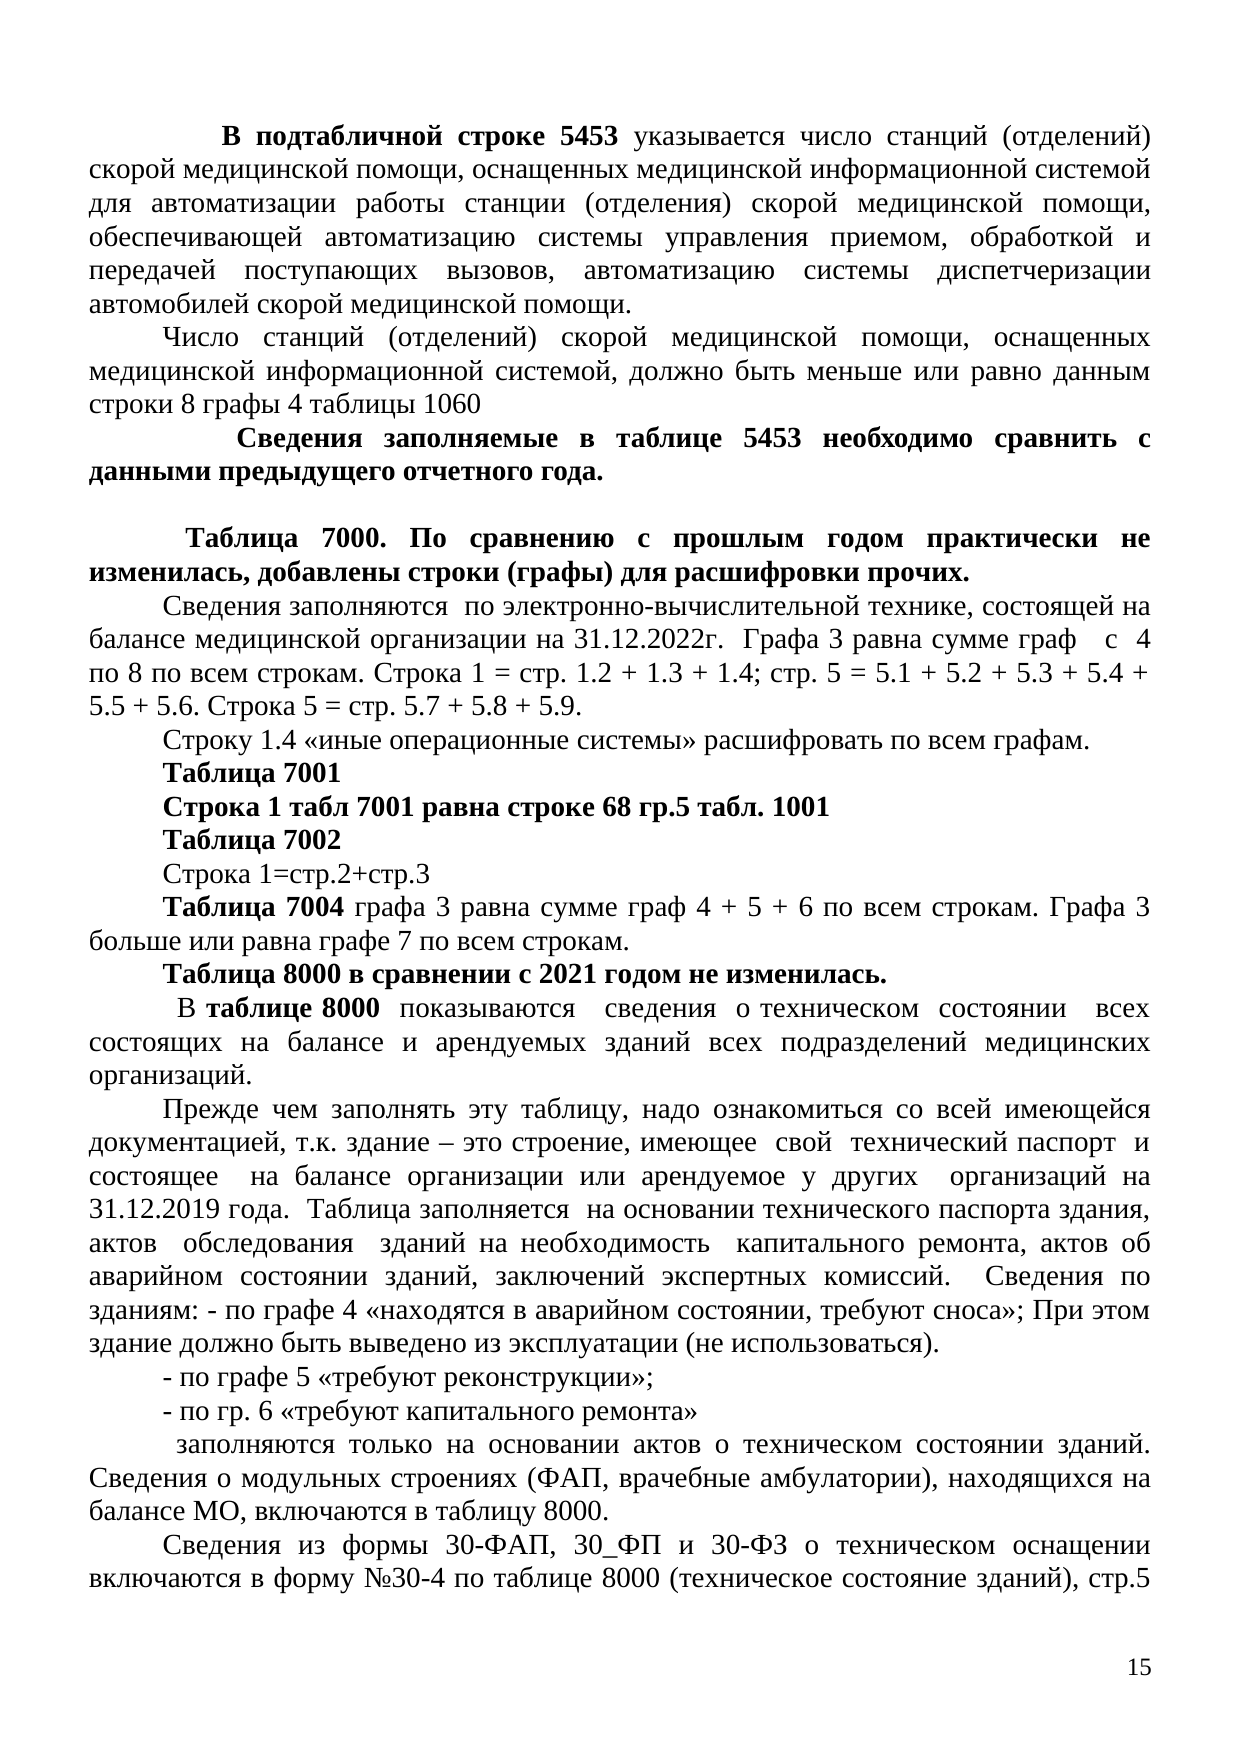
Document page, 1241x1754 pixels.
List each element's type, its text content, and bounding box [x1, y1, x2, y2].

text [89, 1527, 1152, 1594]
text Таблица 7004 графа 3 равна сумме граф 4 + 5 + 6 по всем строкам. Графа 3 больше или равна графе 7 по всем строкам. [89, 889, 1152, 957]
text Таблица 7000. По сравнению с прошлым годом практически не изменилась, добавлены строки (графы) для расшифровки прочих. [89, 521, 1152, 588]
text заполняются только на основании актов о техническом состоянии зданий. Сведения о модульных строениях (ФАП, врачебные амбулатории), находящихся на балансе МО, включаются в таблицу 8000. [89, 1426, 1152, 1527]
text - по графе 5 «требуют реконструкции»; [89, 1359, 1152, 1393]
text Сведения заполняемые в таблице 5453 необходимо сравнить с данными предыдущего отчетного года. [89, 420, 1152, 487]
text В таблице 8000 показываются сведения о техническом состоянии всех состоящих на балансе и арендуемых зданий всех подразделений медицинских организаций. [89, 990, 1152, 1091]
text Прежде чем заполнять эту таблицу, надо ознакомиться со всей имеющейся документацией, т.к. здание – это строение, имеющее свой технический паспорт и состоящее на балансе организации или арендуемое у других организаций на 31.12.2019 года. Таблица заполняется на основании технического паспорта здания, актов обследования зданий на необходимость капитального ремонта, актов об аварийном состоянии зданий, заключений экспертных комиссий. Сведения по зданиям: - по графе 4 «находятся в аварийном состоянии, требуют сноса»; При этом здание должно быть выведено из эксплуатации (не использоваться). [89, 1091, 1152, 1359]
text Число станций (отделений) скорой медицинской помощи, оснащенных медицинской информационной системой, должно быть меньше или равно данным строки 8 графы 4 таблицы 1060 [89, 319, 1152, 420]
text Строка 1=стр.2+стр.3 [89, 856, 1152, 889]
text Таблица 7001 [89, 755, 1152, 789]
text Строка 1 табл 7001 равна строке 68 гр.5 табл. 1001 [89, 789, 1152, 822]
text - по гр. 6 «требуют капитального ремонта» [89, 1393, 1152, 1426]
text Таблица 8000 в сравнении с 2021 годом не изменилась. [89, 957, 1152, 990]
text В подтабличной строке 5453 указывается число станций (отделений) скорой медицинской помощи, оснащенных медицинской информационной системой для автоматизации работы станции (отделения) скорой медицинской помощи, обеспечивающей автоматизацию системы управления приемом, обработкой и передачей поступающих вызовов, автоматизацию системы диспетчеризации автомобилей скорой медицинской помощи. [89, 118, 1152, 319]
text Таблица 7002 [89, 822, 1152, 856]
text Сведения заполняются по электронно-вычислительной технике, состоящей на балансе медицинской организации на 31.12.2022г. Графа 3 равна сумме граф с 4 по 8 по всем строкам. Строка 1 = стр. 1.2 + 1.3 + 1.4; стр. 5 = 5.1 + 5.2 + 5.3 + 5.4 + 5.5 + 5.6. Строка 5 = стр. 5.7 + 5.8 + 5.9. [89, 588, 1152, 722]
text Строку 1.4 «иные операционные системы» расшифровать по всем графам. [89, 722, 1152, 755]
